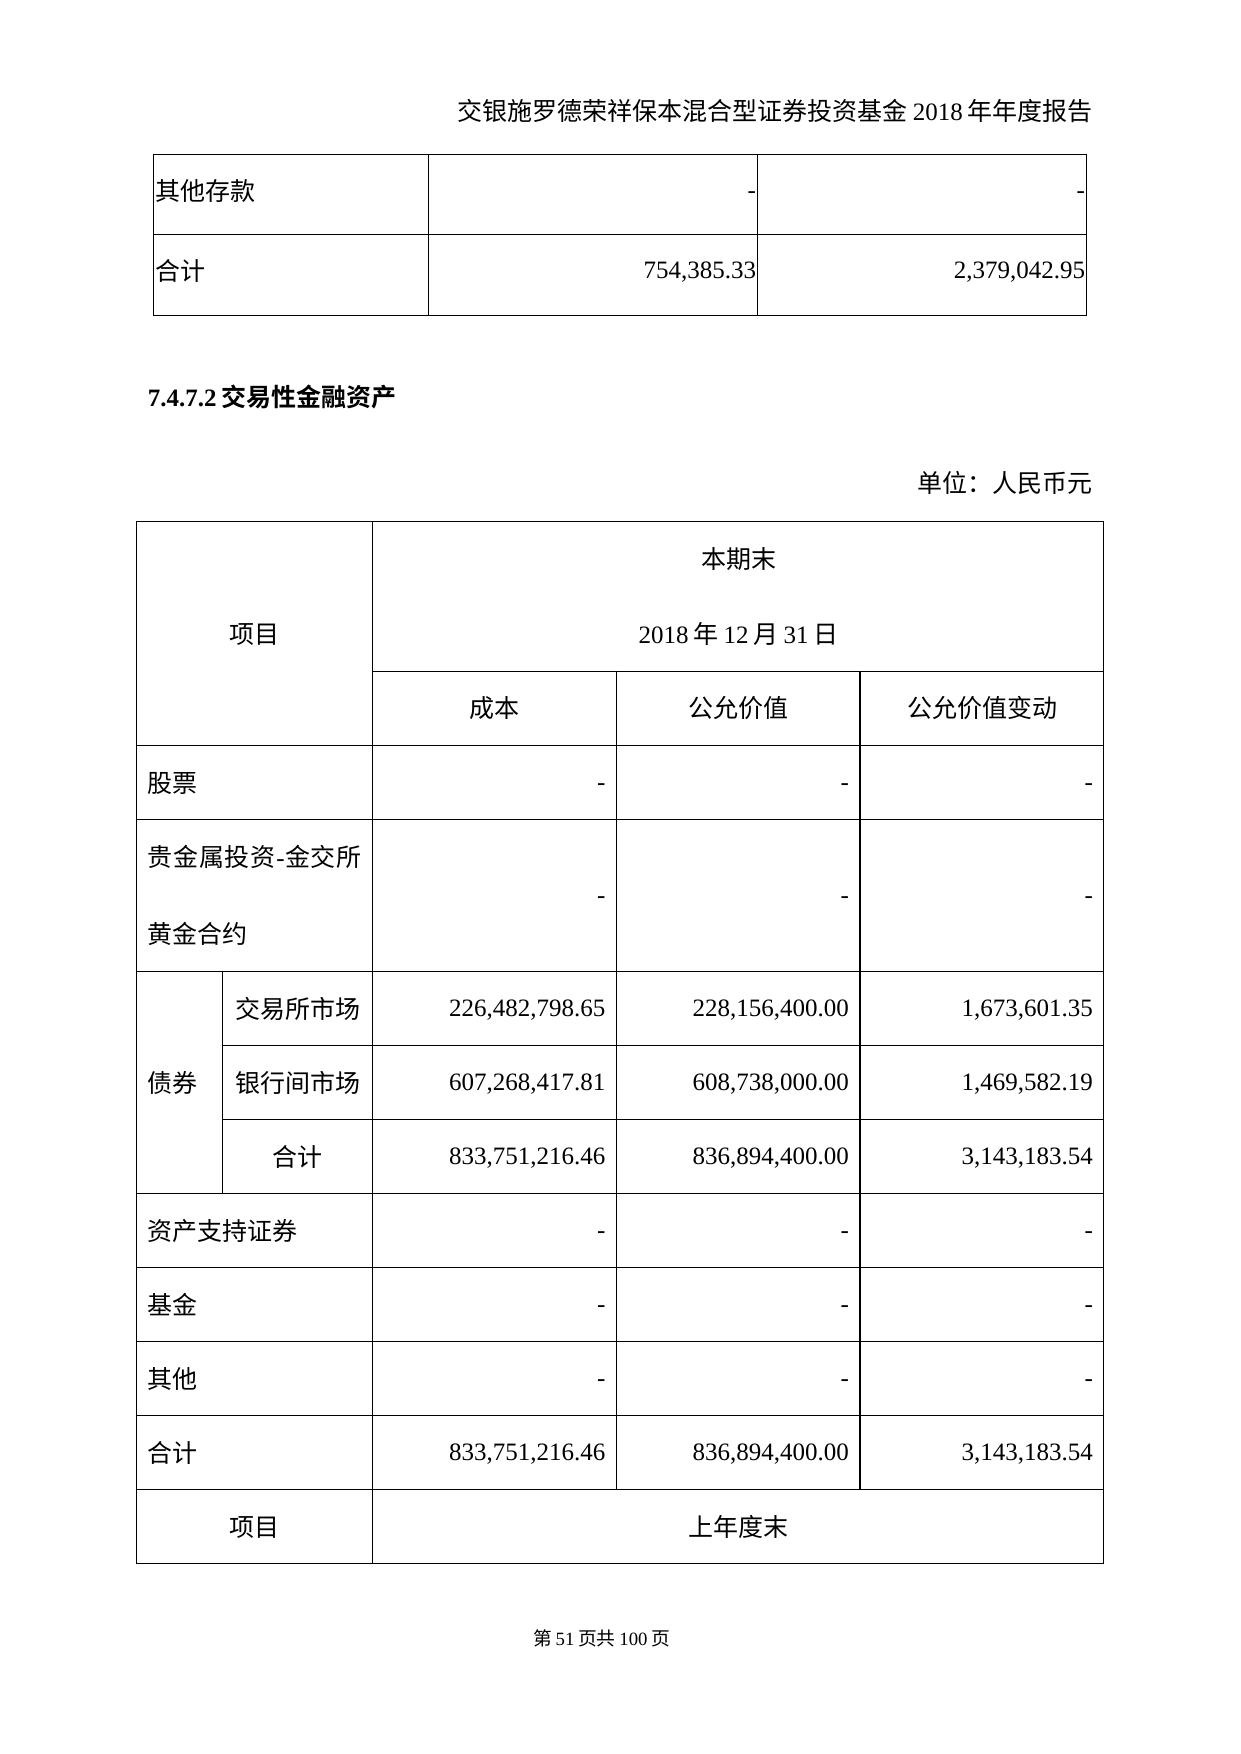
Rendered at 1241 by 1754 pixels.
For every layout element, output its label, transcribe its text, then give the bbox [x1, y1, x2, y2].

table_cell 公允价值变动 [861, 672, 1103, 744]
table_cell 3,143,183.54 [861, 1120, 1103, 1193]
table_cell - [373, 1342, 616, 1415]
table_cell 上年度末 2017年12月31日 [373, 1490, 1103, 1563]
table_cell - [617, 1268, 859, 1341]
table_cell 607,268,417.81 [373, 1046, 616, 1119]
table_cell - [617, 746, 859, 819]
table_cell 836,894,400.00 [617, 1416, 859, 1489]
table_cell 2,379,042.95 [758, 235, 1086, 314]
table_cell 其他 [137, 1342, 372, 1415]
table_cell 1,673,601.35 [861, 972, 1103, 1045]
table_cell 贵金属投资-金交所黄金合约 [137, 820, 372, 971]
table_cell 其他存款 [154, 155, 428, 234]
table_cell 226,482,798.65 [373, 972, 616, 1045]
table_cell 公允价值 [617, 672, 859, 744]
table_cell 成本 [373, 672, 616, 744]
table_cell - [373, 746, 616, 819]
table_cell 债券 [137, 972, 222, 1193]
table_cell 资产支持证券 [137, 1194, 372, 1267]
table_cell 交易所市场 [223, 972, 372, 1045]
table_cell 3,143,183.54 [861, 1416, 1103, 1489]
table_cell - [861, 1342, 1103, 1415]
table_cell 合计 [223, 1120, 372, 1193]
table_header 项目 [137, 522, 372, 744]
table_cell - [373, 1194, 616, 1267]
table_cell - [429, 155, 757, 234]
table_cell - [861, 1268, 1103, 1341]
table_cell - [617, 1194, 859, 1267]
text 单位：人民币元 [149, 449, 1092, 514]
table_cell - [758, 155, 1086, 234]
table_cell 836,894,400.00 [617, 1120, 859, 1193]
table_cell 基金 [137, 1268, 372, 1341]
table_cell 1,469,582.19 [861, 1046, 1103, 1119]
table_cell 合计 [137, 1416, 372, 1489]
table_cell - [373, 1268, 616, 1341]
text 7.4.7.2交易性金融资产 [148, 363, 1092, 428]
table_cell 项目 [137, 1490, 372, 1563]
table_cell - [617, 1342, 859, 1415]
table_cell 银行间市场 [223, 1046, 372, 1119]
table_cell - [373, 820, 616, 971]
table_cell - [861, 820, 1103, 971]
table_cell - [861, 1194, 1103, 1267]
table_cell 608,738,000.00 [617, 1046, 859, 1119]
table_cell 833,751,216.46 [373, 1120, 616, 1193]
table_cell 228,156,400.00 [617, 972, 859, 1045]
table_cell 合计 [154, 235, 428, 314]
table_header 本期末 2018年12月31日 [373, 522, 1103, 671]
table_cell - [617, 820, 859, 971]
table_cell 754,385.33 [429, 235, 757, 314]
table_cell - [861, 746, 1103, 819]
table_cell 股票 [137, 746, 372, 819]
table_cell 833,751,216.46 [373, 1416, 616, 1489]
